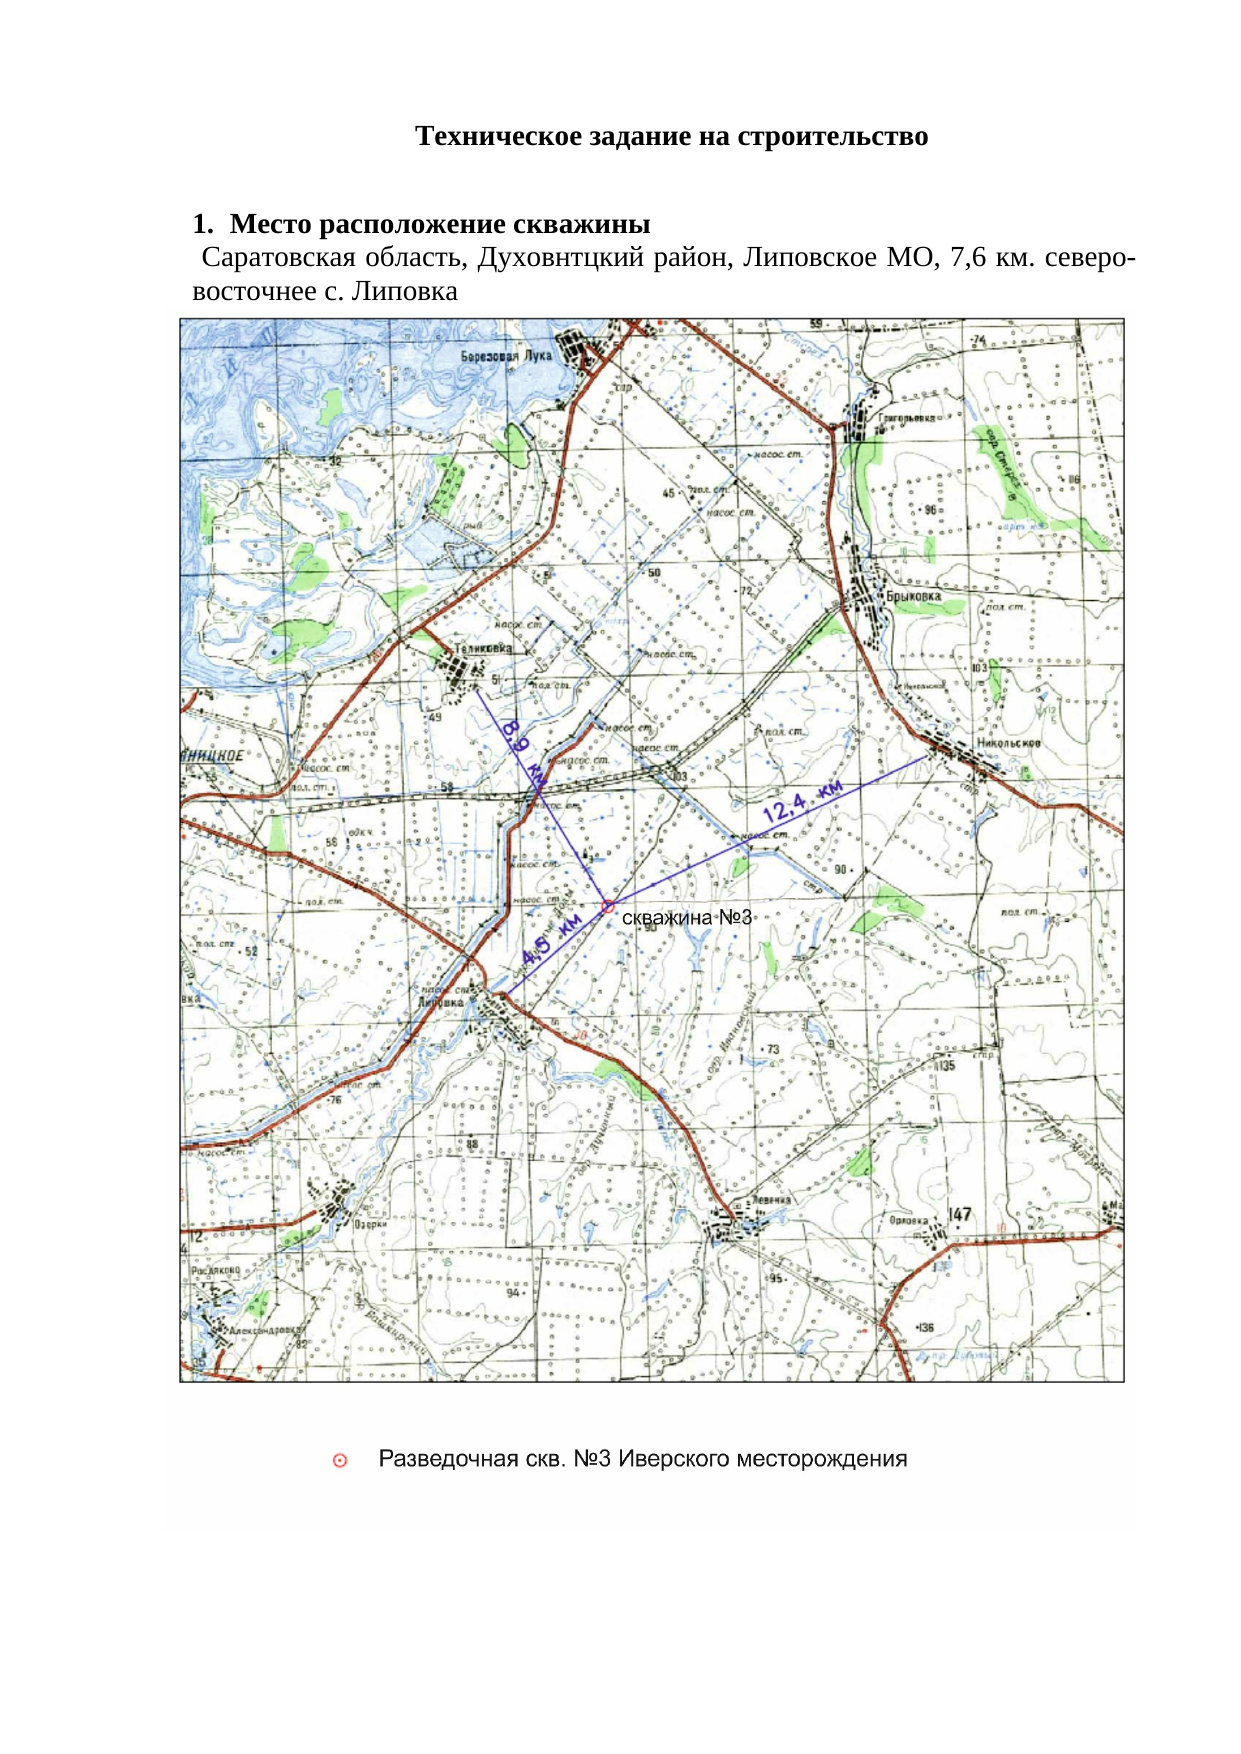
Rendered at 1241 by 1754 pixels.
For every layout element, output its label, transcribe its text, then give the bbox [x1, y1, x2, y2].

text Саратовская область, Духовнтцкий район, Липовское МО, 7,6 км. северо- восточнее с. Липовка [192, 239, 1137, 306]
picture [162, 306, 1137, 1531]
list Место расположение скважины [192, 206, 1137, 239]
list Техническое задание на строительство [192, 118, 1152, 152]
